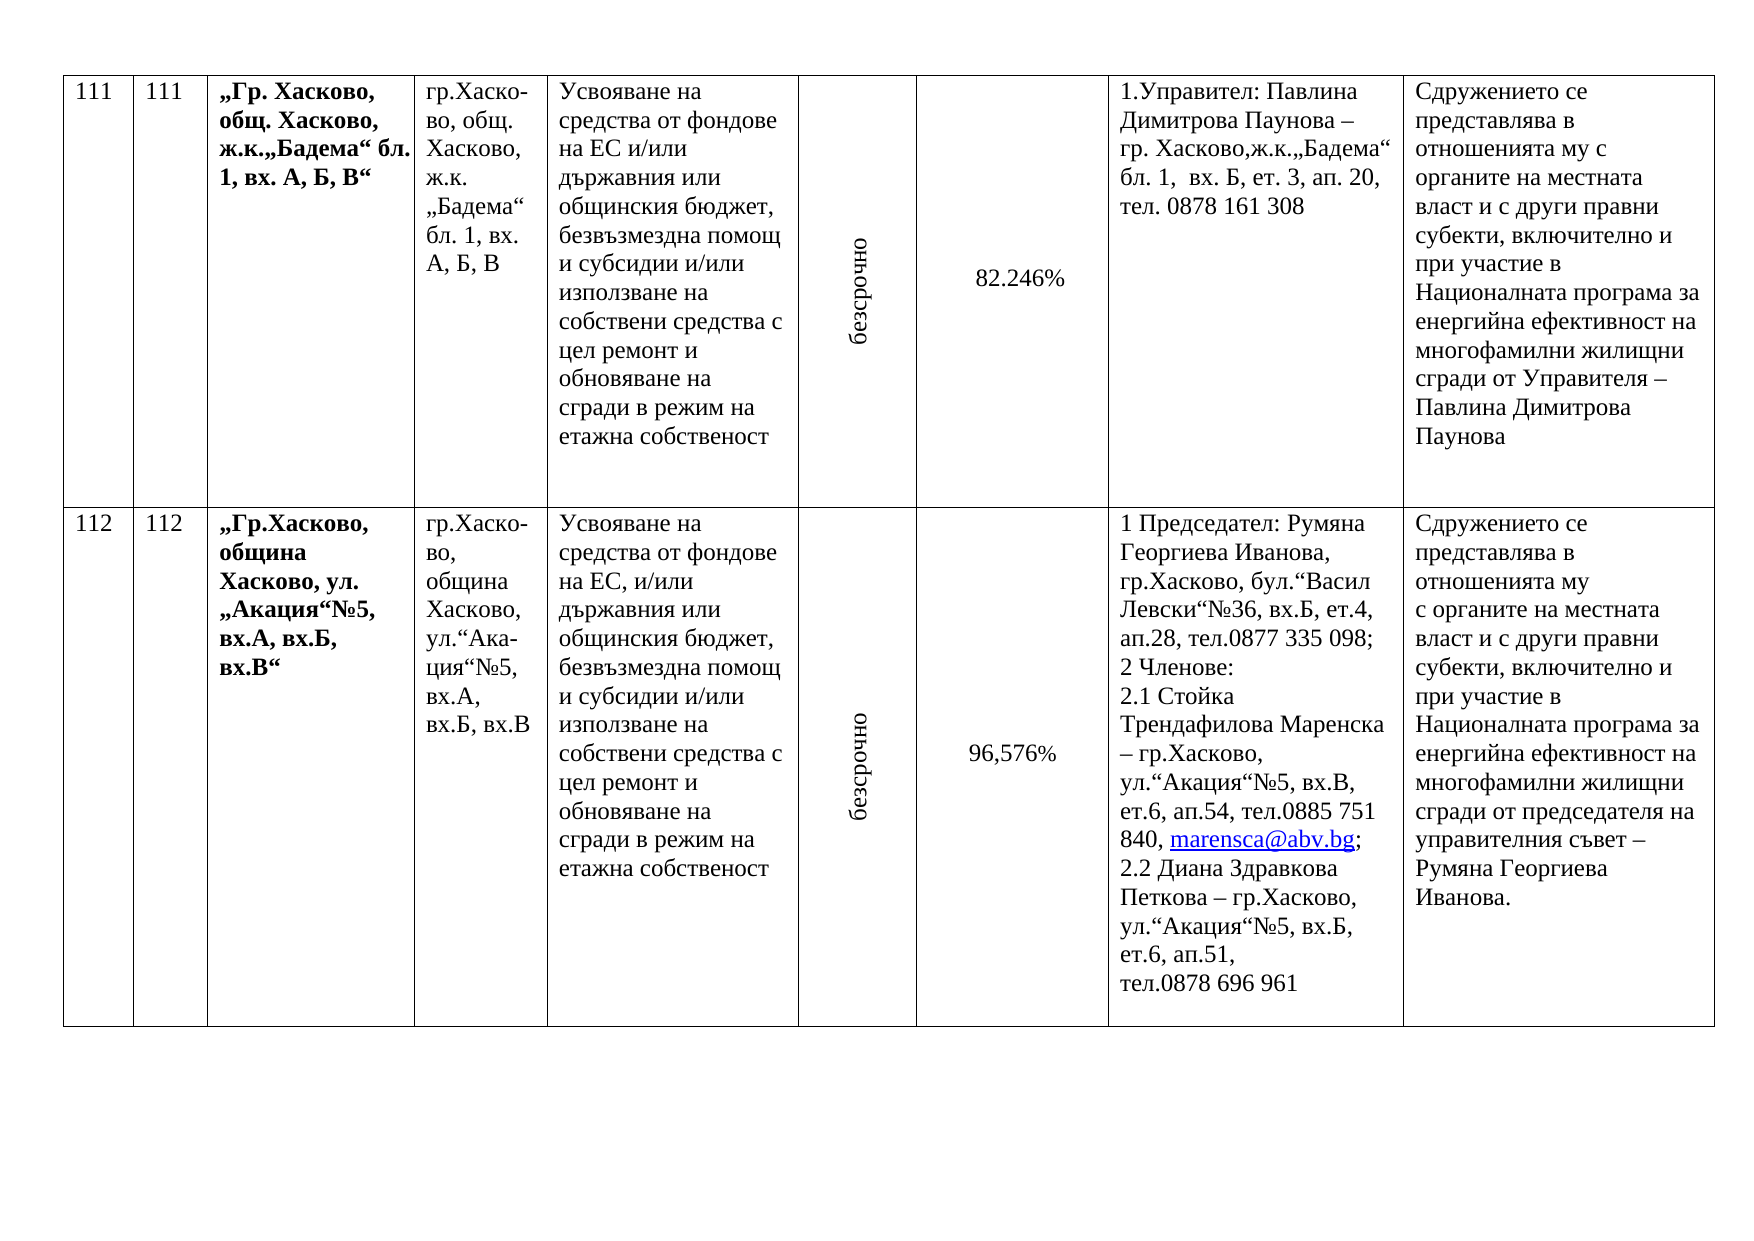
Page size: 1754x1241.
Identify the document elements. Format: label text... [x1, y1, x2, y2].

table_cell 1.Управител: Павлина Димитрова Паунова – гр. Хасково,ж.к.„Бадема“ бл. 1, вх. Б, ет. 3, ап. 20, тел. 0878 161 308 [1109, 76, 1403, 507]
table_cell 112 [64, 508, 133, 1026]
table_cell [548, 508, 798, 1026]
table_cell безсрочно [799, 508, 916, 1026]
table_cell Сдружението се представлява в отношенията му с органите на местната власт и с други правни субекти, включително и при участие в Националната програма за енергийна ефективност на многофамилни жилищни сгради от Управителя – Павлина Димитрова Паунова [1404, 76, 1714, 507]
table_cell гр.Хаско-во, общ. Хасково, ж.к.„Бадема“ бл. 1, вх. А, Б, В [415, 76, 547, 507]
table_cell Сдружението се представлява в отношенията му с органите на местната власт и с други правни субекти, включително и при участие в Националната програма за енергийна ефективност на многофамилни жилищни сгради от председателя на управителния съвет – Румяна Георгиева Иванова. [1404, 508, 1714, 1026]
table_cell 1 Председател: Румяна Георгиева Иванова, гр.Хасково, бул.“Васил Левски“№36, вх.Б, ет.4, ап.28, тел.0877 335 098; 2 Членове: 2.1 Стойка Трендафилова Маренска – гр.Хасково, ул.“Акация“№5, вх.В, ет.6, ап.54, тел.0885 751 840, marensca@abv.bg; 2.2 Диана Здравкова Петкова – гр.Хасково, ул.“Акация“№5, вх.Б, ет.6, ап.51, тел.0878 696 961 [1109, 508, 1403, 1026]
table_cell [548, 76, 798, 507]
table_cell 82.246% [917, 76, 1108, 507]
table_cell 112 [134, 508, 207, 1026]
table_cell „Гр. Хасково, общ. Хасково, ж.к.„Бадема“ бл. 1, вх. А, Б, В“ [208, 76, 414, 507]
table_cell гр.Хаско-во, община Хасково, ул.“Ака-ция“№5, вх.А, вх.Б, вх.В [415, 508, 547, 1026]
table_cell 96,576% [917, 508, 1108, 1026]
table_cell безсрочно [799, 76, 916, 507]
table_cell 111 [64, 76, 133, 507]
table_cell 111 [134, 76, 207, 507]
table_cell „Гр.Хасково, община Хасково, ул.„Акация“№5, вх.А, вх.Б, вх.В“ [208, 508, 414, 1026]
